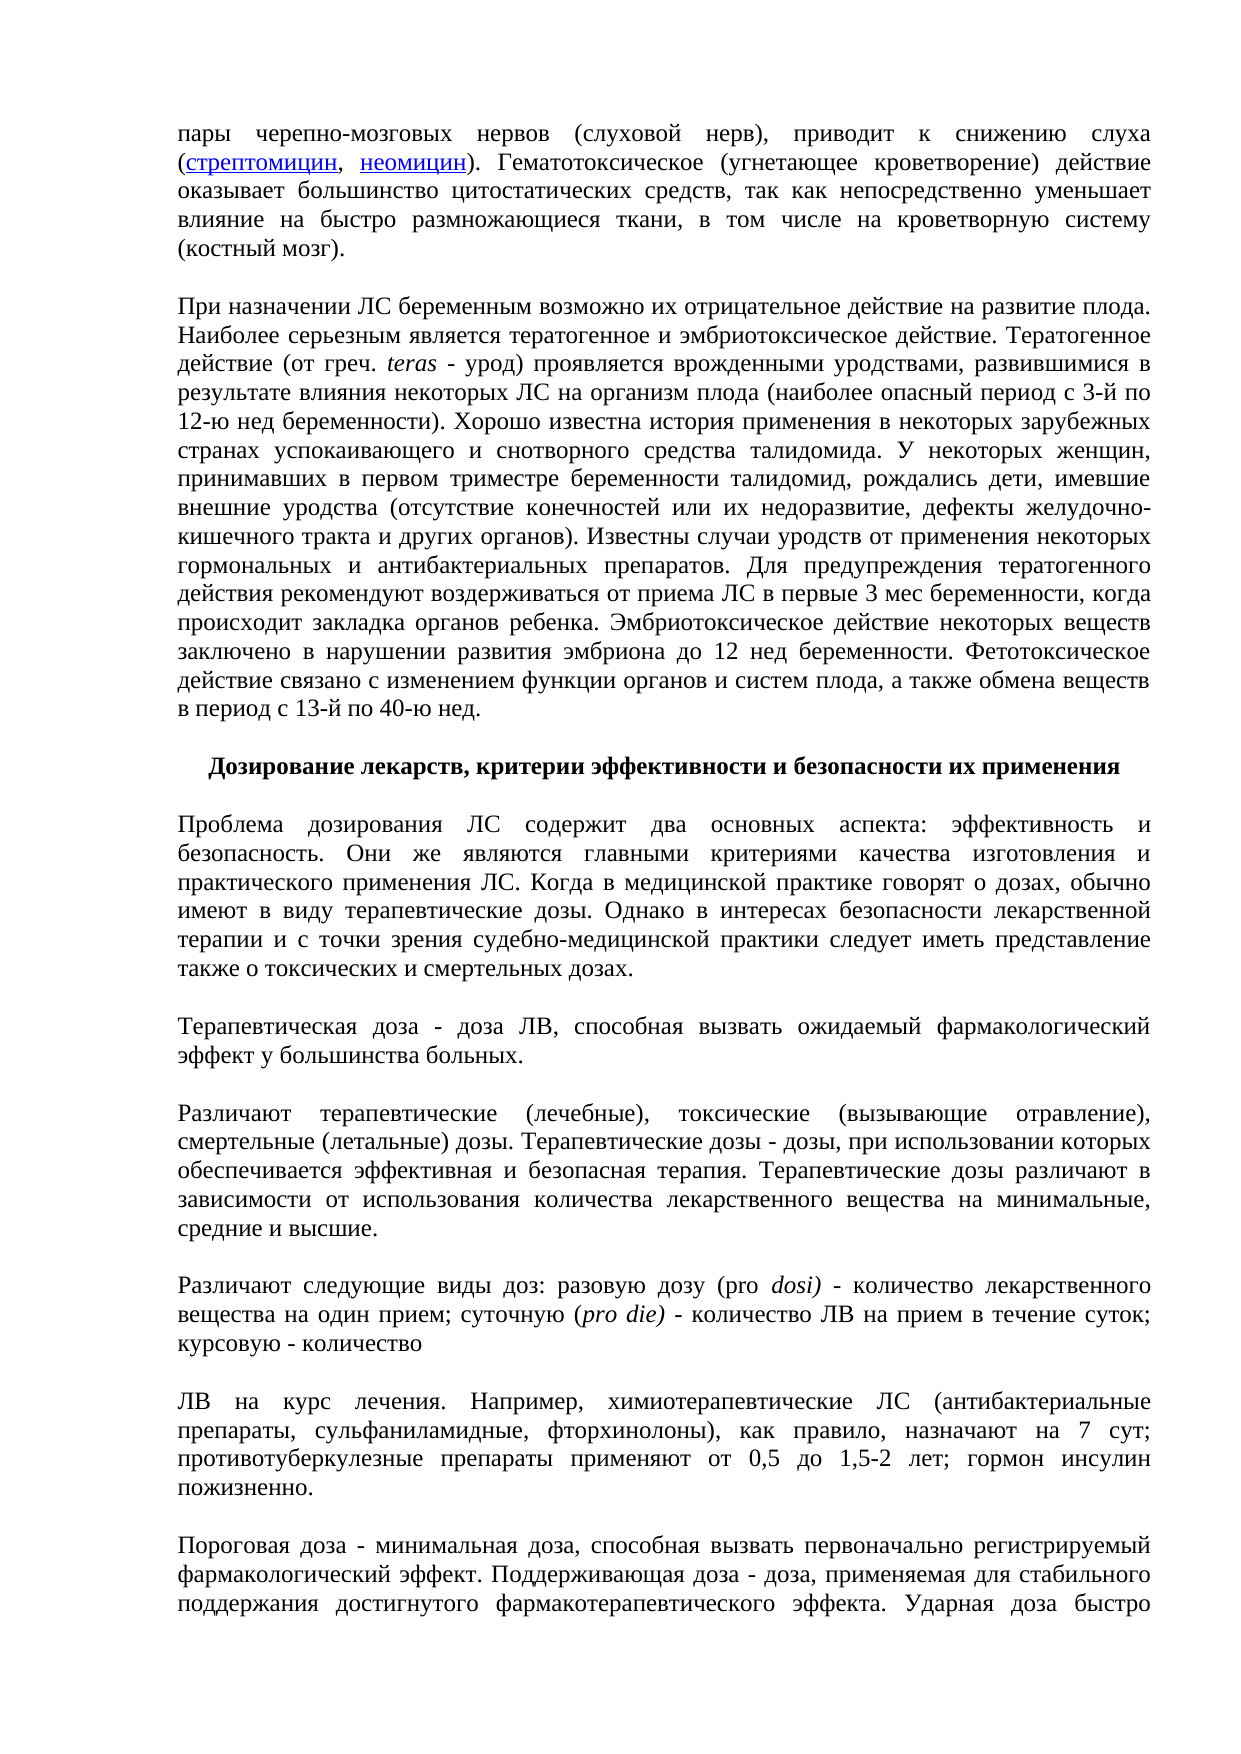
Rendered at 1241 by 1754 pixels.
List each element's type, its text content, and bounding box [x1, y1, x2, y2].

text Различают следующие виды доз: разовую дозу (pro dosi) - количество лекарственного вещества на один прием; суточную (pro die) - количество ЛВ на прием в течение суток; курсовую - количество [177, 1271, 1152, 1357]
text При назначении ЛС беременным возможно их отрицательное действие на развитие плода. Наиболее серьезным является тератогенное и эмбриотоксическое действие. Тератогенное действие (от греч. teras - урод) проявляется врожденными уродствами, развившимися в результате влияния некоторых ЛС на организм плода (наиболее опасный период с 3-й по 12-ю нед беременности). Хорошо известна история применения в некоторых зарубежных странах успокаивающего и снотворного средства талидомида. У некоторых женщин, принимавших в первом триместре беременности талидомид, рождались дети, имевшие внешние уродства (отсутствие конечностей или их недоразвитие, дефекты желудочно-кишечного тракта и других органов). Известны случаи уродств от применения некоторых гормональных и антибактериальных препаратов. Для предупреждения тератогенного действия рекомендуют воздерживаться от приема ЛС в первые 3 мес беременности, когда происходит закладка органов ребенка. Эмбриотоксическое действие некоторых веществ заключено в нарушении развития эмбриона до 12 нед беременности. Фетотоксическое действие связано с изменением функции органов и систем плода, а также обмена веществ в период с 13-й по 40-ю нед. [177, 291, 1152, 722]
text Дозирование лекарств, критерии эффективности и безопасности их применения [177, 751, 1152, 780]
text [177, 1530, 1152, 1616]
text Различают терапевтические (лечебные), токсические (вызывающие отравление), смертельные (летальные) дозы. Терапевтические дозы - дозы, при использовании которых обеспечивается эффективная и безопасная терапия. Терапевтические дозы различают в зависимости от использования количества лекарственного вещества на минимальные, средние и высшие. [177, 1098, 1152, 1241]
text ЛВ на курс лечения. Например, химиотерапевтические ЛС (антибактериальные препараты, сульфаниламидные, фторхинолоны), как правило, назначают на 7 сут; противотуберкулезные препараты применяют от 0,5 до 1,5-2 лет; гормон инсулин пожизненно. [177, 1386, 1152, 1501]
text Терапевтическая доза - доза ЛВ, способная вызвать ожидаемый фармакологический эффект у большинства больных. [177, 1011, 1152, 1068]
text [177, 118, 1152, 262]
text Проблема дозирования ЛС содержит два основных аспекта: эффективность и безопасность. Они же являются главными критериями качества изготовления и практического применения ЛС. Когда в медицинской практике говорят о дозах, обычно имеют в виду терапевтические дозы. Однако в интересах безопасности лекарственной терапии и с точки зрения судебно-медицинской практики следует иметь представление также о токсических и смертельных дозах. [177, 809, 1152, 982]
